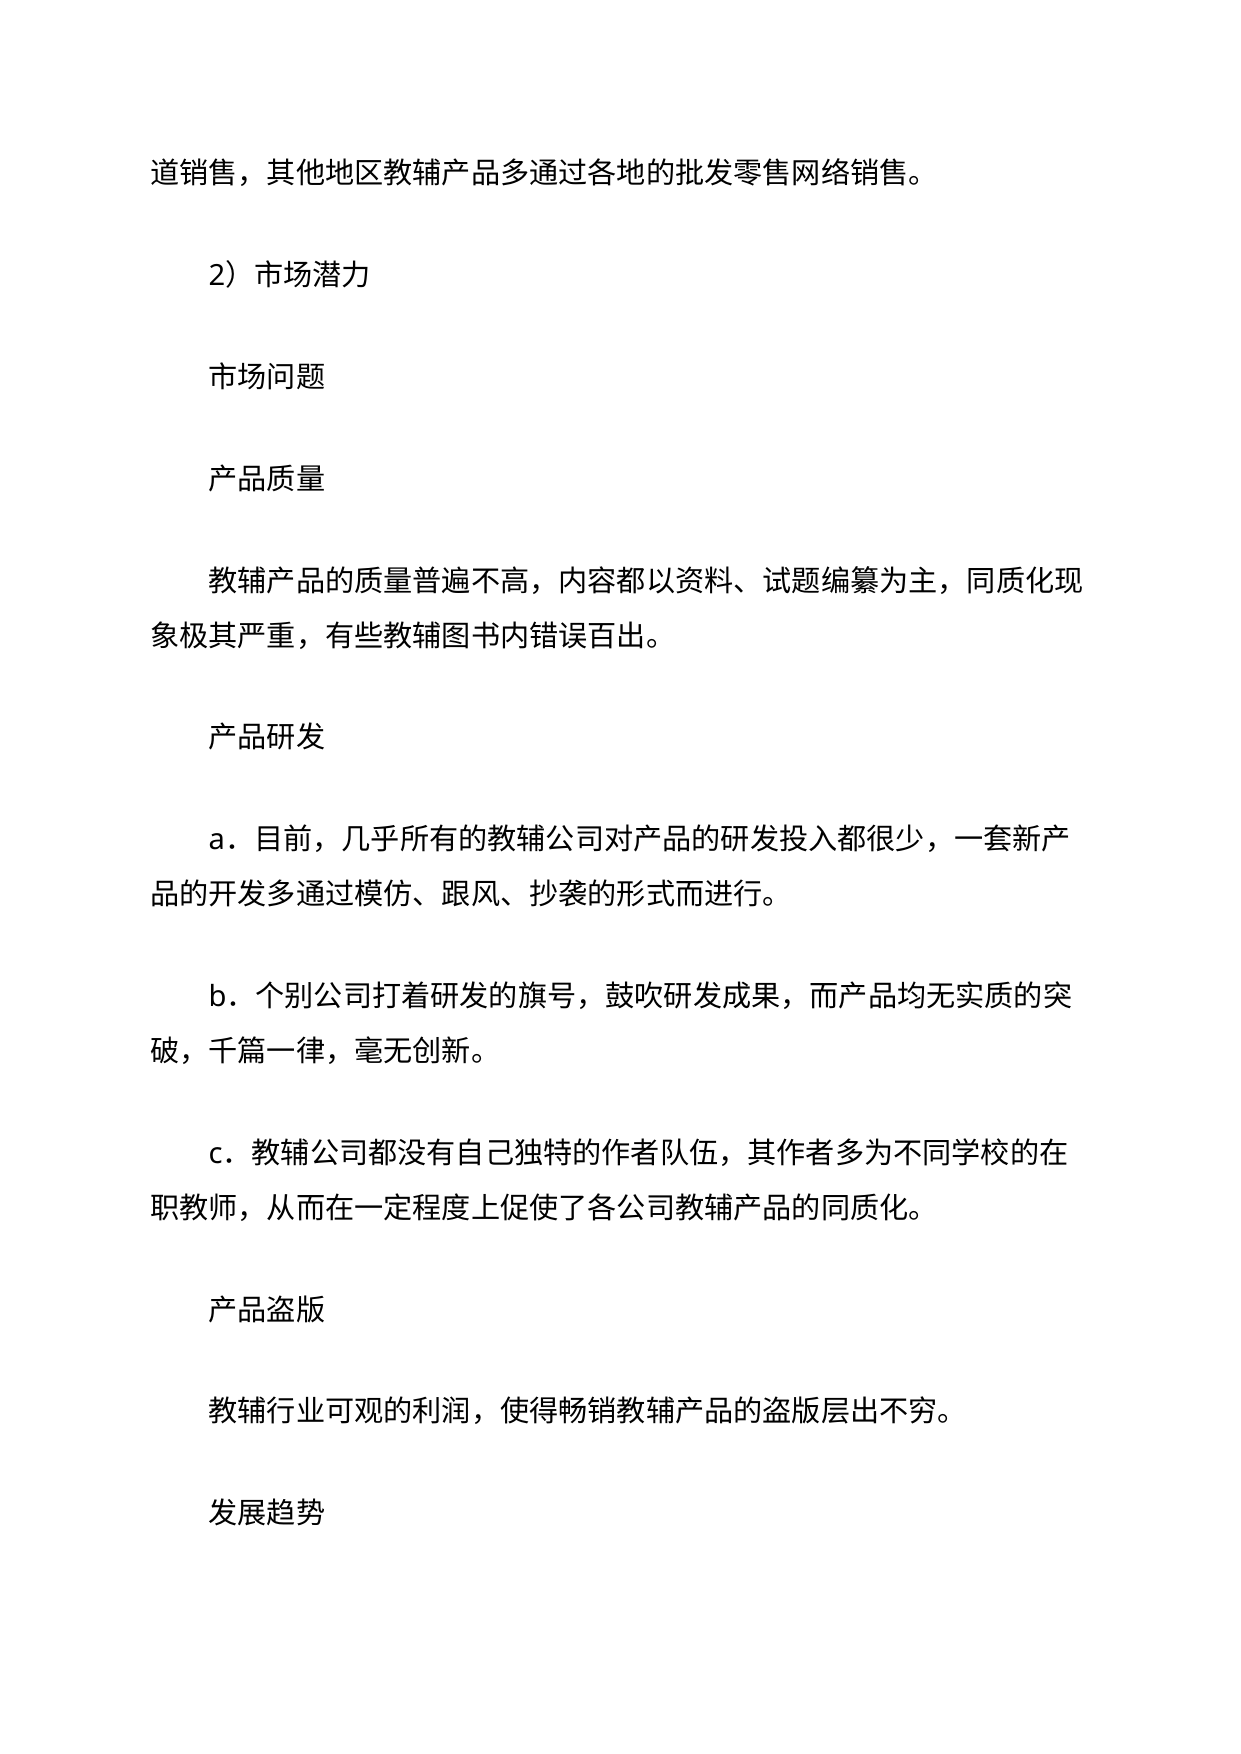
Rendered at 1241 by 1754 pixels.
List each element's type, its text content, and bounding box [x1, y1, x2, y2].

text c．教辅公司都没有自己独特的作者队伍，其作者多为不同学校的在职教师，从而在一定程度上促使了各公司教辅产品的同质化。 [150, 1129, 1090, 1227]
text a．目前，几乎所有的教辅公司对产品的研发投入都很少，一套新产品的开发多通过模仿、跟风、抄袭的形式而进行。 [150, 816, 1090, 913]
text 教辅产品的质量普遍不高，内容都以资料、试题编纂为主，同质化现象极其严重，有些教辅图书内错误百出。 [150, 557, 1090, 654]
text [150, 150, 1090, 192]
text b．个别公司打着研发的旗号，鼓吹研发成果，而产品均无实质的突破，千篇一律，毫无创新。 [150, 972, 1090, 1070]
text 产品研发 [150, 714, 1090, 756]
text 市场问题 [150, 354, 1090, 396]
text 2）市场潜力 [150, 252, 1090, 294]
text 教辅行业可观的利润，使得畅销教辅产品的盗版层出不穷。 [150, 1388, 1090, 1430]
text 发展趋势 [150, 1489, 1090, 1532]
text 产品盗版 [150, 1286, 1090, 1328]
text 产品质量 [150, 456, 1090, 498]
